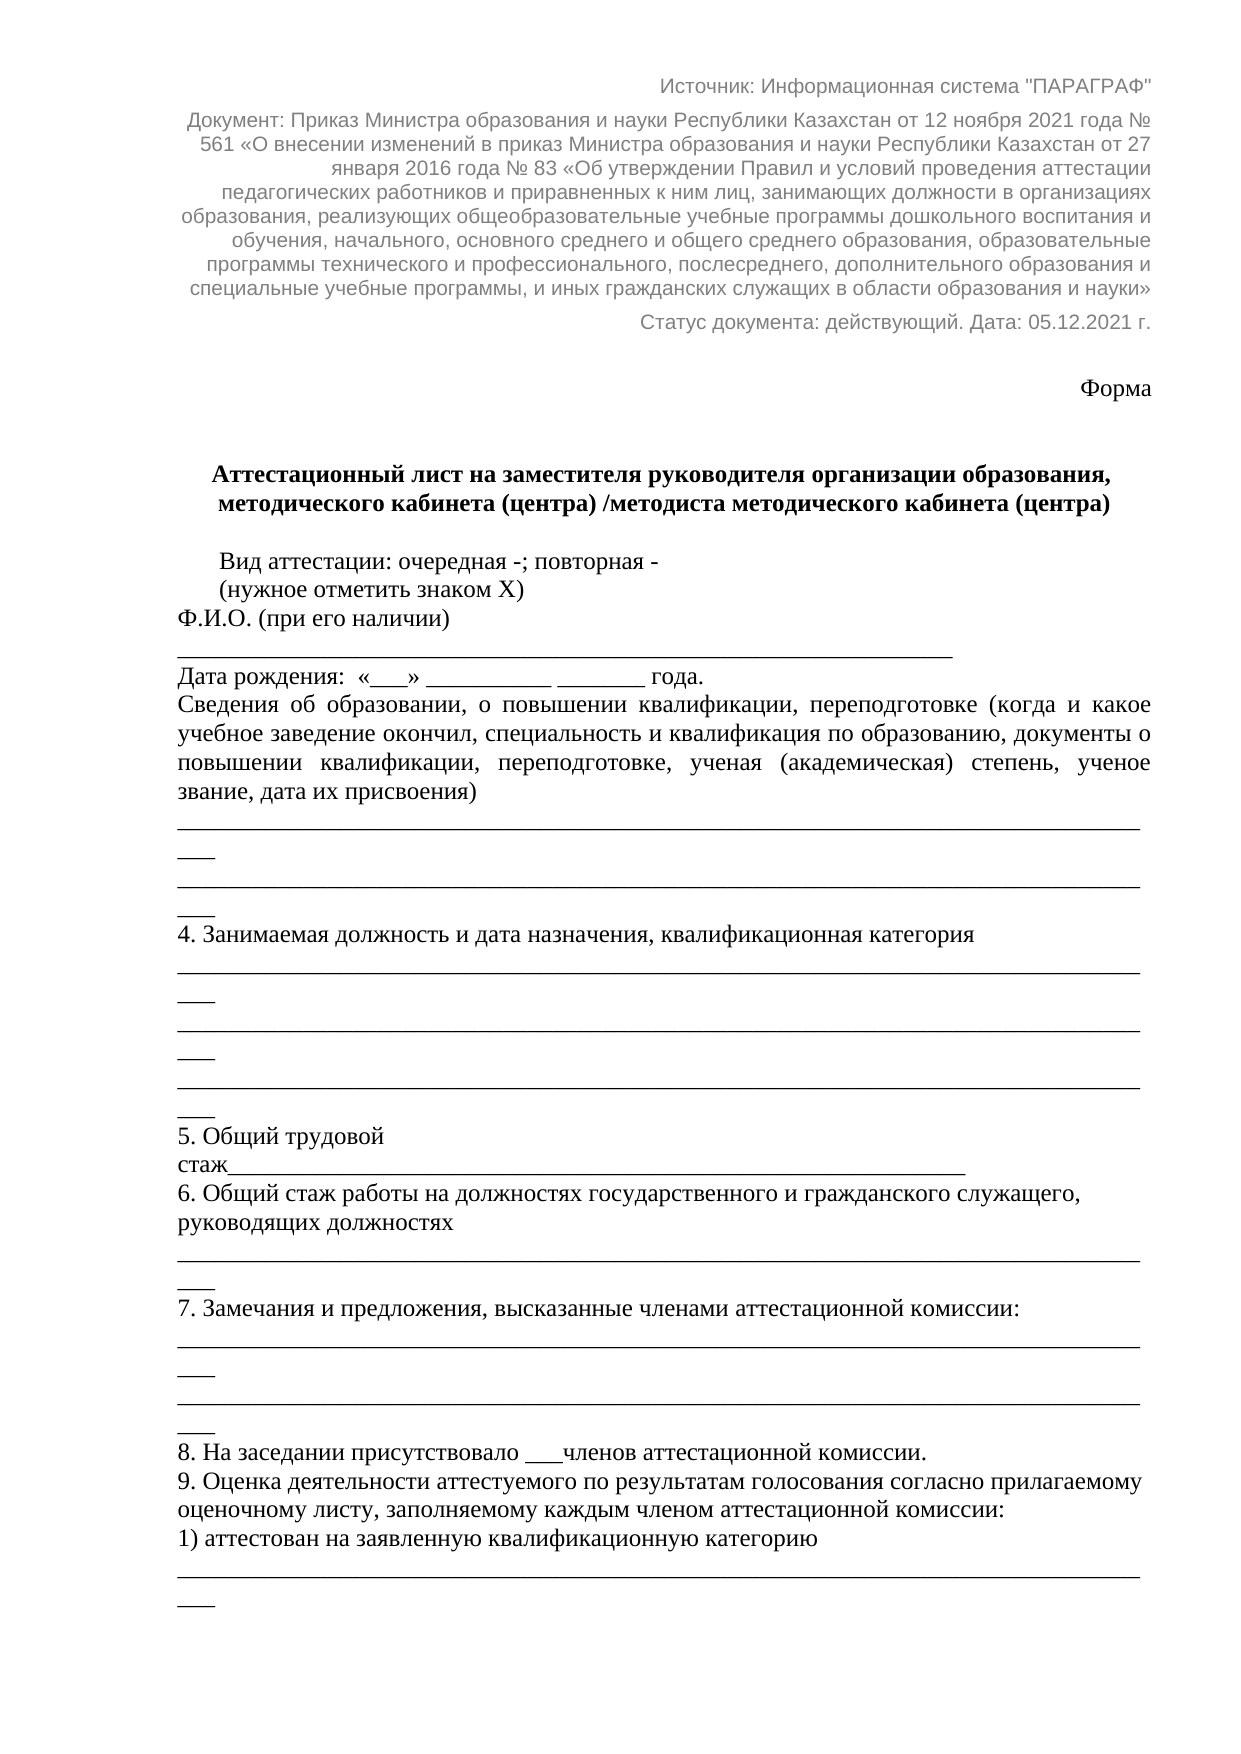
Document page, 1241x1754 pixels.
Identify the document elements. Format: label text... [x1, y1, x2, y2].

text ________________________________________________________________________________ [177, 1063, 1152, 1121]
text 9. Оценка деятельности аттестуемого по результатам голосования согласно прилагаемому оценочному листу, заполняемому каждым членом аттестационной комиссии: [177, 1466, 1152, 1523]
text 4. Занимаемая должность и дата назначения, квалификационная категория [177, 919, 1152, 948]
text (нужное отметить знаком X) [177, 574, 1152, 603]
text 5. Общий трудовой стаж___________________________________________________________ [177, 1121, 1152, 1178]
text Ф.И.О. (при его наличии) ______________________________________________________________ [177, 603, 1152, 661]
text Вид аттестации: очередная -; повторная - [177, 546, 1152, 574]
text ________________________________________________________________________________ [177, 1552, 1152, 1609]
text ________________________________________________________________________________ [177, 804, 1152, 862]
text ________________________________________________________________________________ [177, 1322, 1152, 1379]
text ________________________________________________________________________________ [177, 948, 1152, 1006]
text ________________________________________________________________________________ [177, 1379, 1152, 1437]
text ________________________________________________________________________________ [177, 1236, 1152, 1293]
text 8. На заседании присутствовало ___членов аттестационной комиссии. [177, 1437, 1152, 1466]
text 6. Общий стаж работы на должностях государственного и гражданского служащего, руководящих должностях [177, 1178, 1152, 1236]
text Дата рождения: «___» __________ _______ года. [177, 661, 1152, 689]
text Сведения об образовании, о повышении квалификации, переподготовке (когда и какое учебное заведение окончил, специальность и квалификация по образованию, документы о повышении квалификации, переподготовке, ученая (академическая) степень, ученое звание, дата их присвоения) [177, 689, 1152, 804]
text Форма [177, 373, 1152, 402]
text 1) аттестован на заявленную квалификационную категорию [177, 1523, 1152, 1552]
text 7. Замечания и предложения, высказанные членами аттестационной комиссии: [177, 1293, 1152, 1322]
text ________________________________________________________________________________ [177, 1006, 1152, 1063]
text ________________________________________________________________________________ [177, 862, 1152, 919]
text Аттестационный лист на заместителя руководителя организации образования, методического кабинета (центра) /методиста методического кабинета (центра) [177, 459, 1152, 517]
